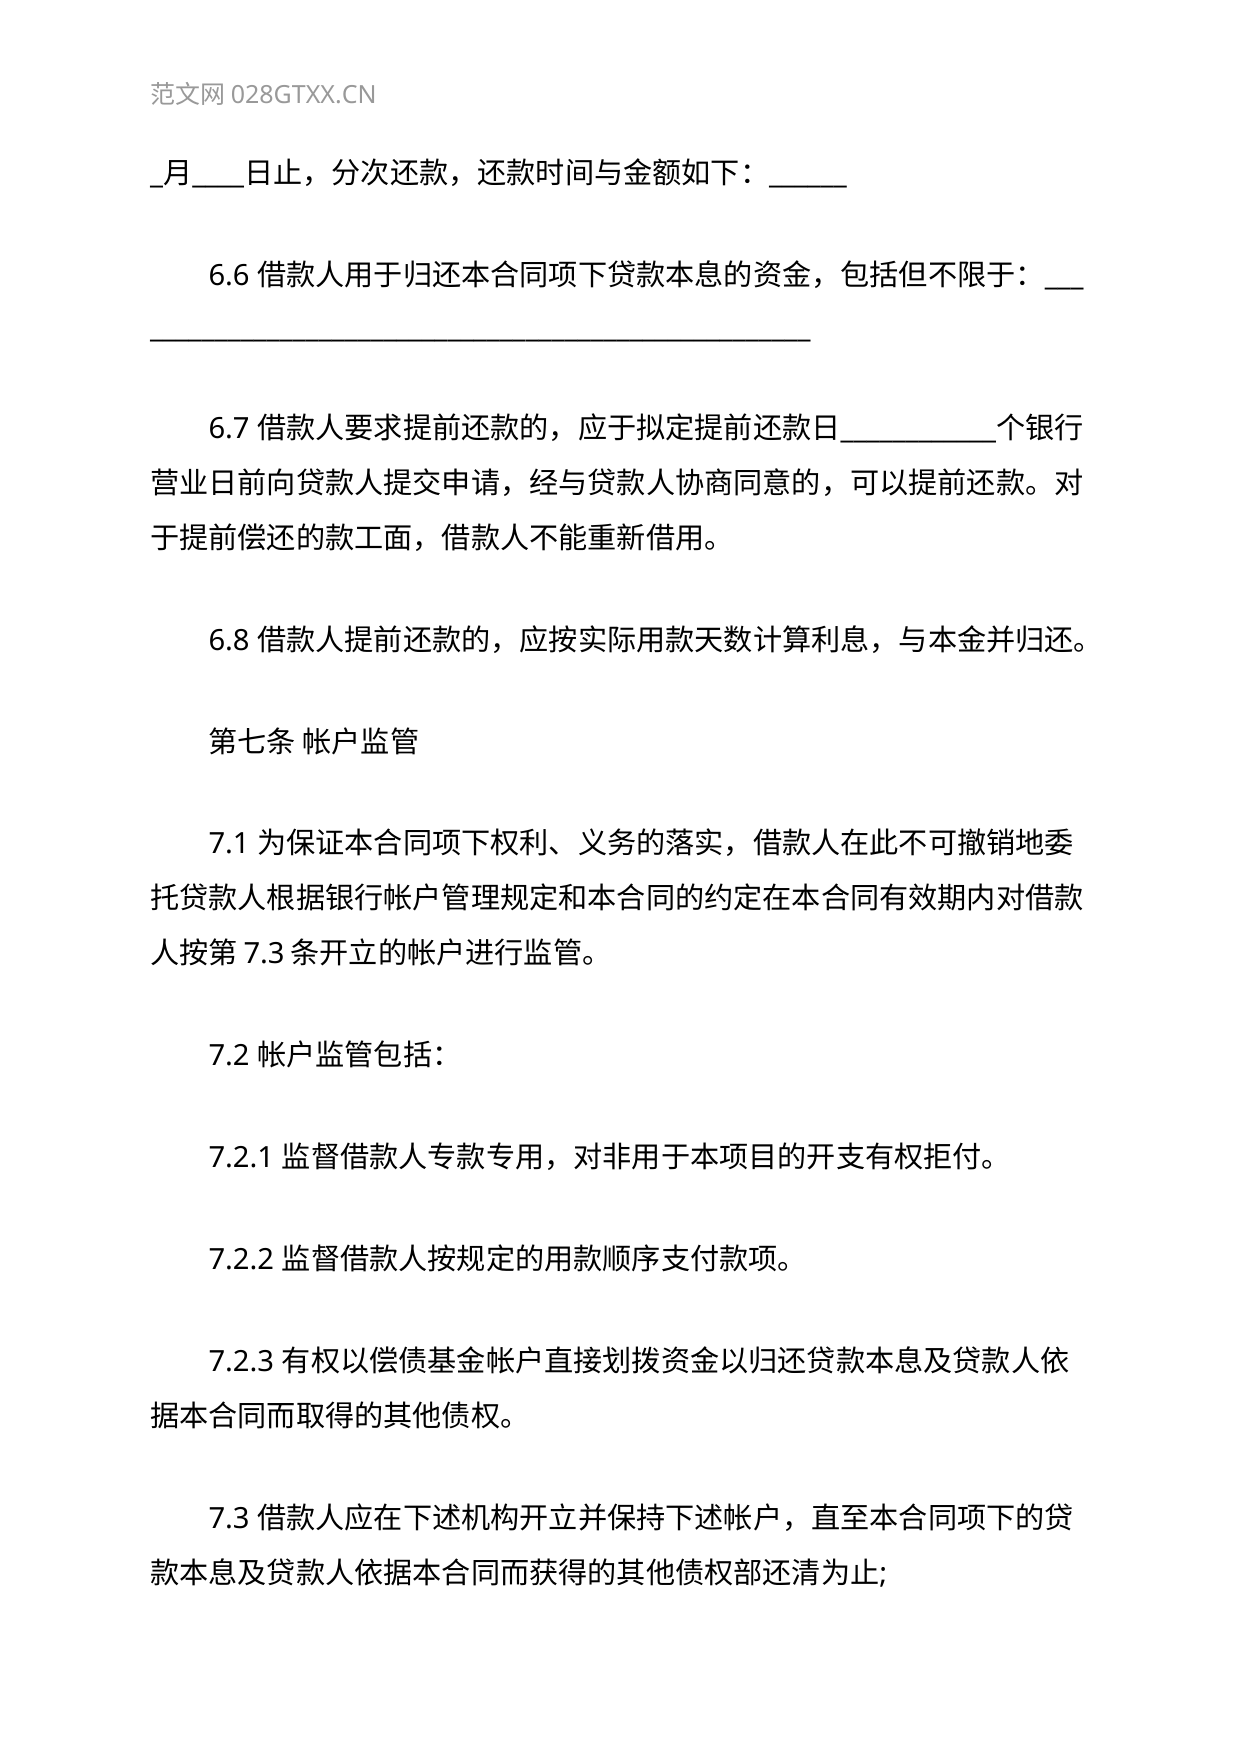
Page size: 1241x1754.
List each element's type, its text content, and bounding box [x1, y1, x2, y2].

text 6.7 借款人要求提前还款的，应于拟定提前还款日____________个银行营业日前向贷款人提交申请，经与贷款人协商同意的，可以提前还款。对于提前偿还的款工面，借款人不能重新借用。 [150, 405, 1090, 557]
text 第七条 帐户监管 [150, 718, 1090, 761]
text 7.2.2 监督借款人按规定的用款顺序支付款项。 [150, 1236, 1090, 1278]
text 7.3 借款人应在下述机构开立并保持下述帐户，直至本合同项下的贷款本息及贷款人依据本合同而获得的其他债权部还清为止; [150, 1495, 1090, 1592]
text 7.1 为保证本合同项下权利、义务的落实，借款人在此不可撤销地委托贷款人根据银行帐户管理规定和本合同的约定在本合同有效期内对借款人按第7.3条开立的帐户进行监管。 [150, 820, 1090, 972]
text 7.2 帐户监管包括： [150, 1032, 1090, 1074]
text 6.6 借款人用于归还本合同项下贷款本息的资金，包括但不限于：______________________________________________________ [150, 252, 1090, 346]
text 6.8 借款人提前还款的，应按实际用款天数计算利息，与本金并归还。 [150, 616, 1090, 659]
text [150, 150, 1090, 192]
text 7.2.3 有权以偿债基金帐户直接划拨资金以归还贷款本息及贷款人依据本合同而取得的其他债权。 [150, 1338, 1090, 1435]
text 7.2.1 监督借款人专款专用，对非用于本项目的开支有权拒付。 [150, 1134, 1090, 1176]
